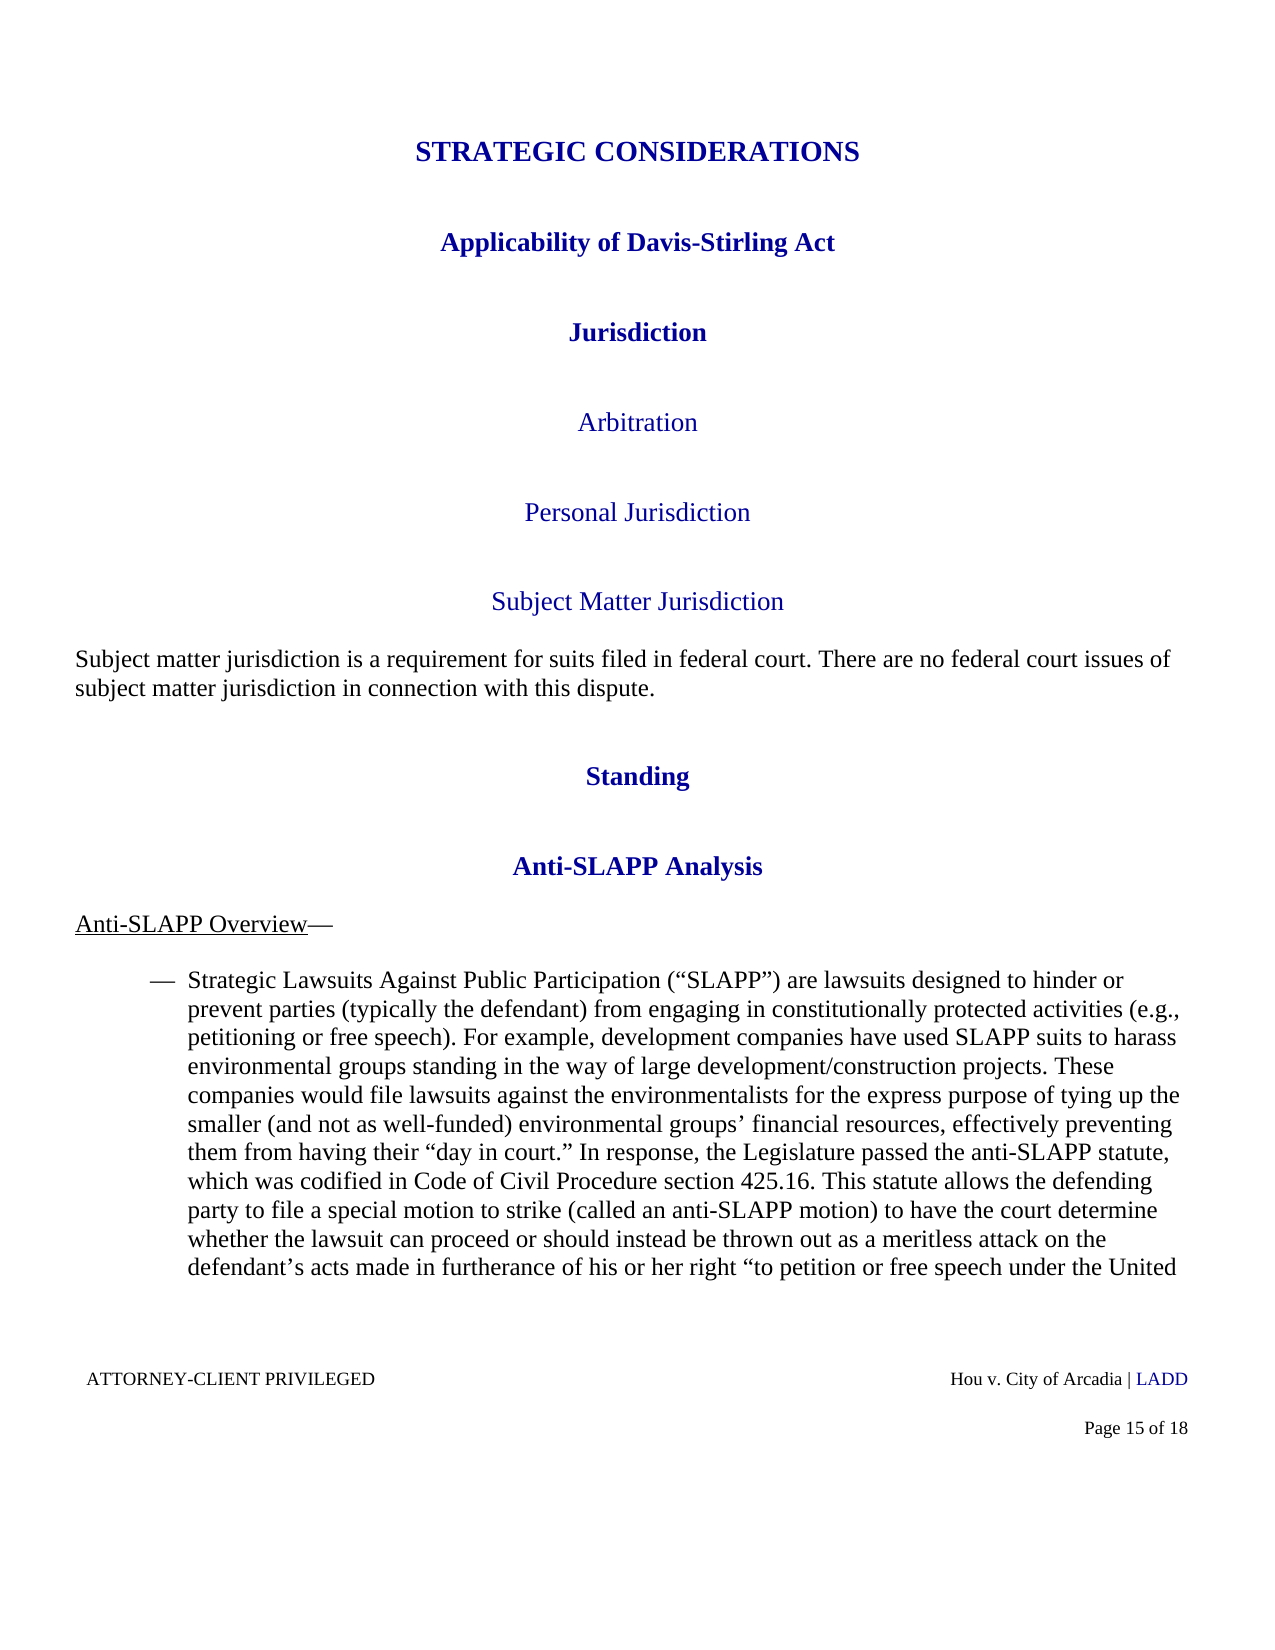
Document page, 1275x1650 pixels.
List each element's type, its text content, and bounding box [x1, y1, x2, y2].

text Anti-SLAPP Overview— [75, 909, 1200, 937]
subtitle Personal Jurisdiction [75, 464, 1200, 527]
subtitle Arbitration [75, 375, 1200, 437]
text Subject matter jurisdiction is a requirement for suits filed in federal court. There are no federal court issues of subject matter jurisdiction in connection with this dispute. [75, 644, 1200, 702]
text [150, 965, 1200, 1281]
subtitle STRATEGIC CONSIDERATIONS [75, 101, 1200, 168]
subtitle Anti-SLAPP Analysis [75, 819, 1200, 881]
subtitle Subject Matter Jurisdiction [75, 554, 1200, 617]
subtitle Standing [75, 729, 1200, 791]
subtitle Applicability of Davis-Stirling Act [75, 195, 1200, 257]
subtitle Jurisdiction [75, 285, 1200, 347]
